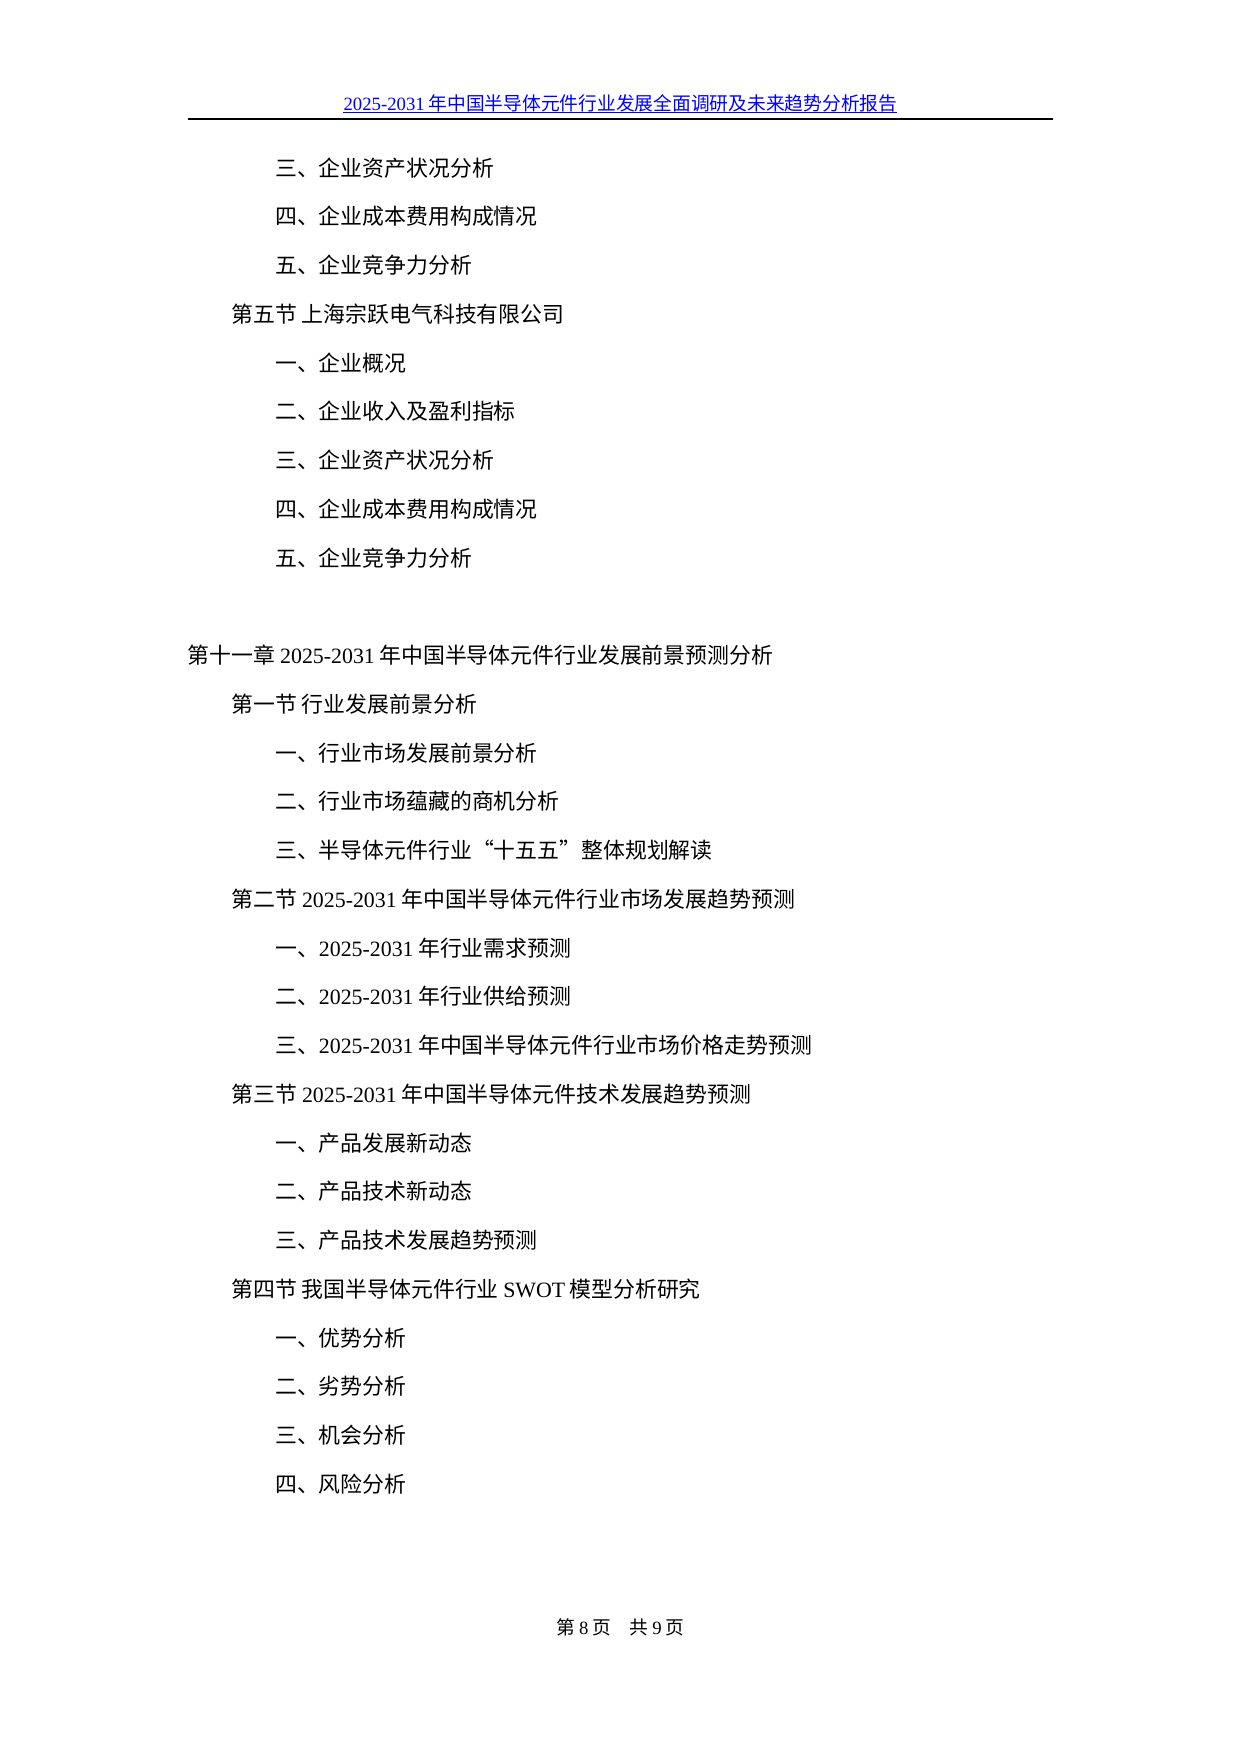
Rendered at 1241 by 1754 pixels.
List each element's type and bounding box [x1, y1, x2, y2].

text [187, 150, 1053, 1499]
